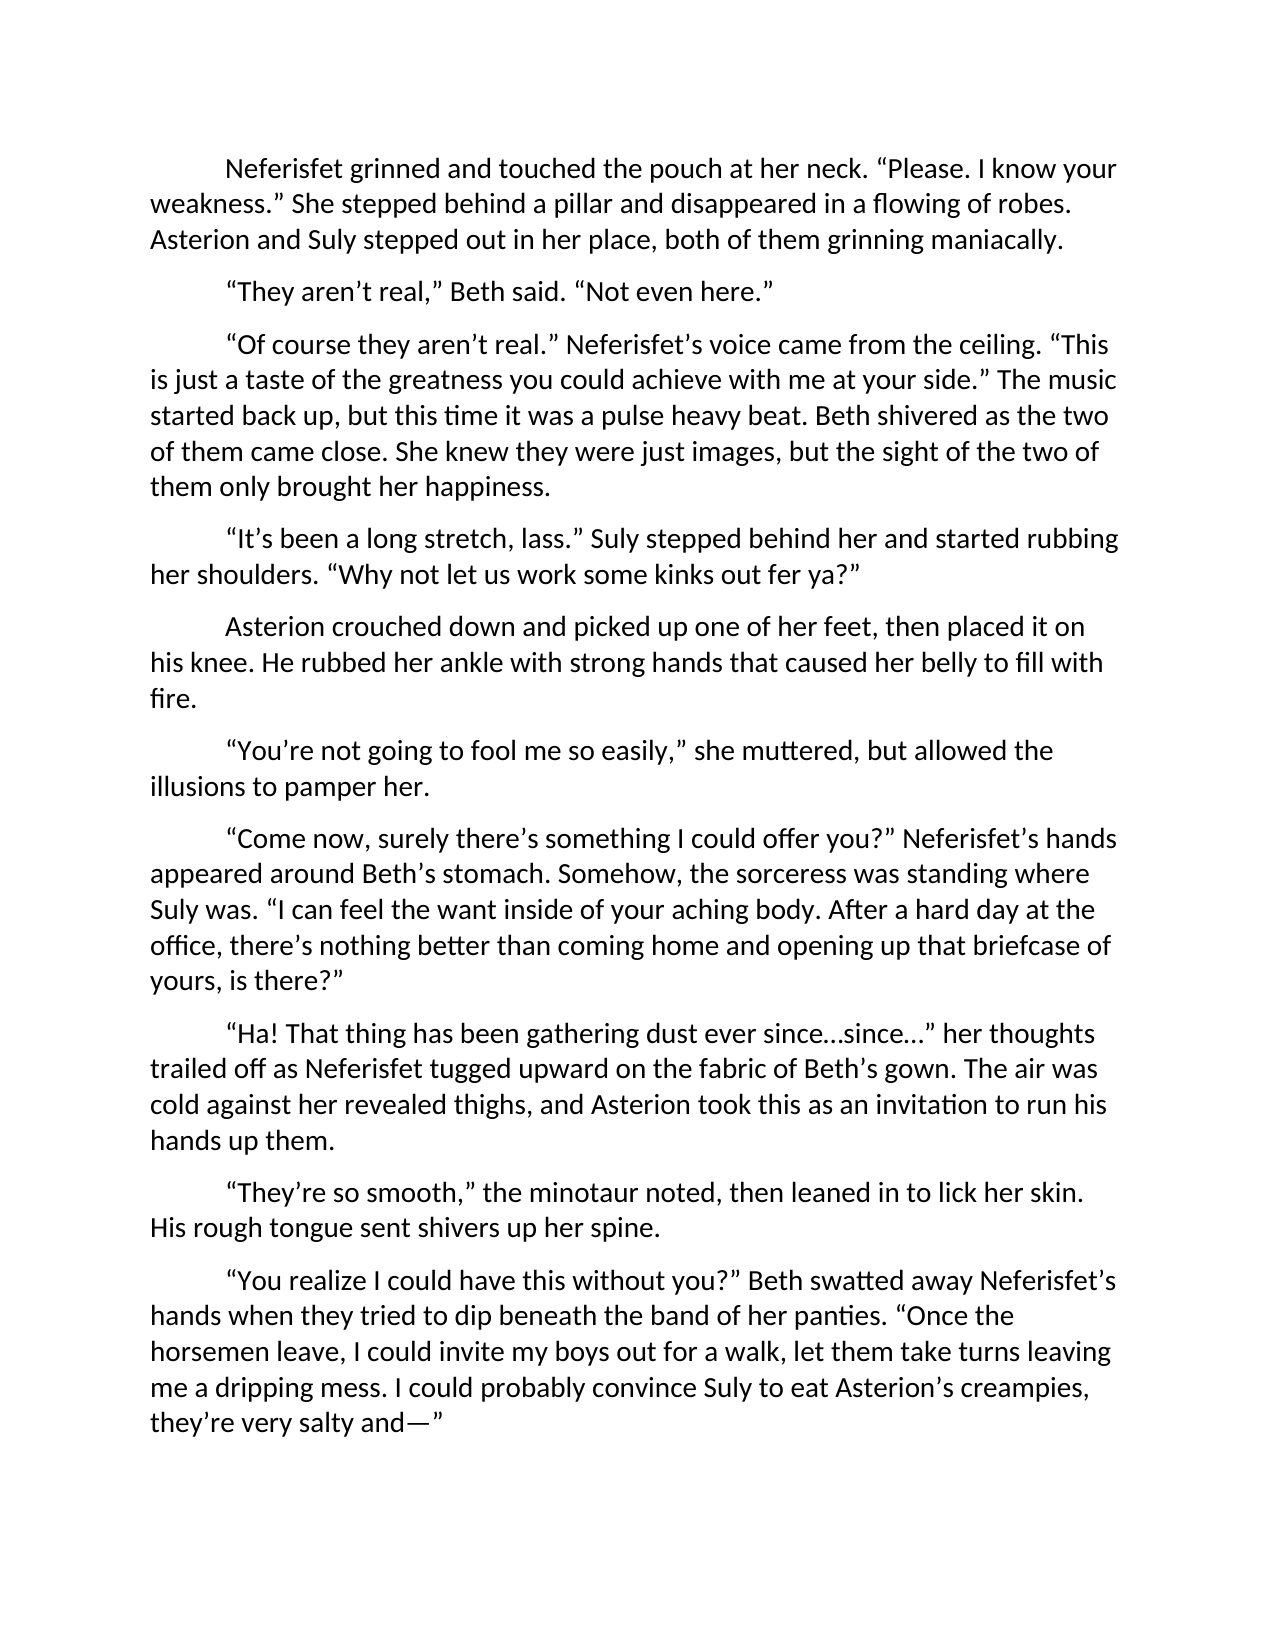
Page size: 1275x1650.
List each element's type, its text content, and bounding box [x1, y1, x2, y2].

text “It’s been a long stretch, lass.” Suly stepped behind her and started rubbing her shoulders. “Why not let us work some kinks out fer ya?” [150, 521, 1125, 592]
text “Of course they aren’t real.” Neferisfet’s voice came from the ceiling. “This is just a taste of the greatness you could achieve with me at your side.” The music started back up, but this time it was a pulse heavy beat. Beth shivered as the two of them came close. She knew they were just images, but the sight of the two of them only brought her happiness. [150, 326, 1125, 504]
text “Ha! That thing has been gathering dust ever since…since…” her thoughts trailed off as Neferisfet tugged upward on the fabric of Beth’s gown. The air was cold against her revealed thighs, and Asterion took this as an invitation to run his hands up them. [150, 1015, 1125, 1157]
text Asterion crouched down and picked up one of her feet, then placed it on his knee. He rubbed her ankle with strong hands that caused her belly to fill with fire. [150, 608, 1125, 715]
text “You’re not going to fool me so easily,” she muttered, but allowed the illusions to pamper her. [150, 732, 1125, 803]
text “Come now, surely there’s something I could offer you?” Neferisfet’s hands appeared around Beth’s stomach. Somehow, the sorceress was standing where Suly was. “I can feel the want inside of your aching body. After a hard day at the office, there’s nothing better than coming home and opening up that briefcase of yours, is there?” [150, 820, 1125, 998]
text “They’re so smooth,” the minotaur noted, then leaned in to lick her skin. His rough tongue sent shivers up her spine. [150, 1174, 1125, 1245]
text “You realize I could have this without you?” Beth swatted away Neferisfet’s hands when they tried to dip beneath the band of her panties. “Once the horsemen leave, I could invite my boys out for a walk, let them take turns leaving me a dripping mess. I could probably convince Suly to eat Asterion’s creampies, they’re very salty and—” [150, 1262, 1125, 1440]
text “They aren’t real,” Beth said. “Not even here.” [150, 273, 1125, 309]
text Neferisfet grinned and touched the pouch at her neck. “Please. I know your weakness.” She stepped behind a pillar and disappeared in a flowing of robes. Asterion and Suly stepped out in her place, both of them grinning maniacally. [150, 150, 1125, 257]
